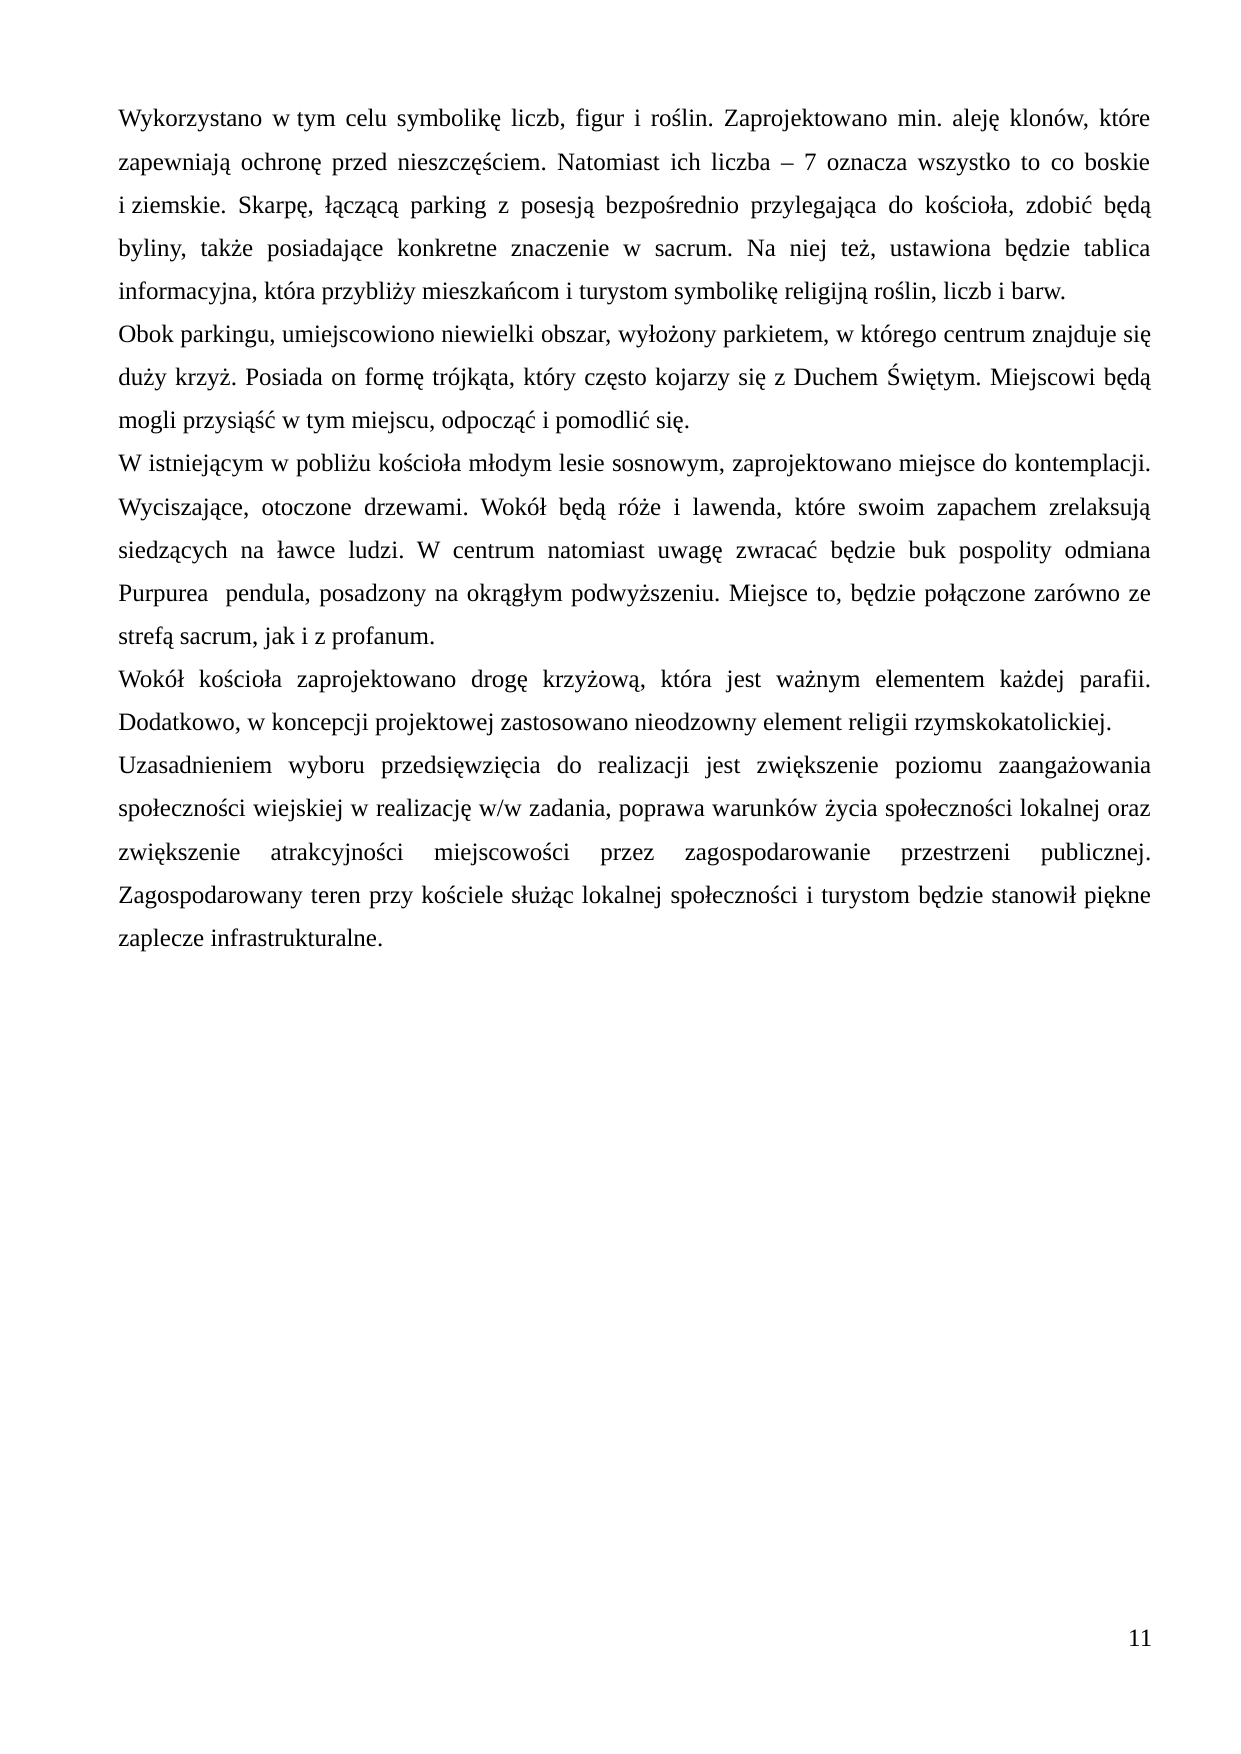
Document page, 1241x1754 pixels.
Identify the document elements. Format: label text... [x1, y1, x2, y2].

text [118, 103, 1152, 305]
text Wokół kościoła zaprojektowano drogę krzyżową, która jest ważnym elementem każdej parafii. Dodatkowo, w koncepcji projektowej zastosowano nieodzowny element religii rzymskokatolickiej. [118, 664, 1152, 736]
text Uzasadnieniem wyboru przedsięwzięcia do realizacji jest zwiększenie poziomu zaangażowania społeczności wiejskiej w realizację w/w zadania, poprawa warunków życia społeczności lokalnej oraz zwiększenie atrakcyjności miejscowości przez zagospodarowanie przestrzeni publicznej. Zagospodarowany teren przy kościele służąc lokalnej społeczności i turystom będzie stanowił piękne zaplecze infrastrukturalne. [118, 750, 1152, 952]
text Obok parkingu, umiejscowiono niewielki obszar, wyłożony parkietem, w którego centrum znajduje się duży krzyż. Posiada on formę trójkąta, który często kojarzy się z Duchem Świętym. Miejscowi będą mogli przysiąść w tym miejscu, odpocząć i pomodlić się. [118, 319, 1152, 434]
text W istniejącym w pobliżu kościoła młodym lesie sosnowym, zaprojektowano miejsce do kontemplacji. Wyciszające, otoczone drzewami. Wokół będą róże i lawenda, które swoim zapachem zrelaksują siedzących na ławce ludzi. W centrum natomiast uwagę zwracać będzie buk pospolity odmiana Purpurea pendula, posadzony na okrągłym podwyższeniu. Miejsce to, będzie połączone zarówno ze strefą sacrum, jak i z profanum. [118, 448, 1152, 650]
